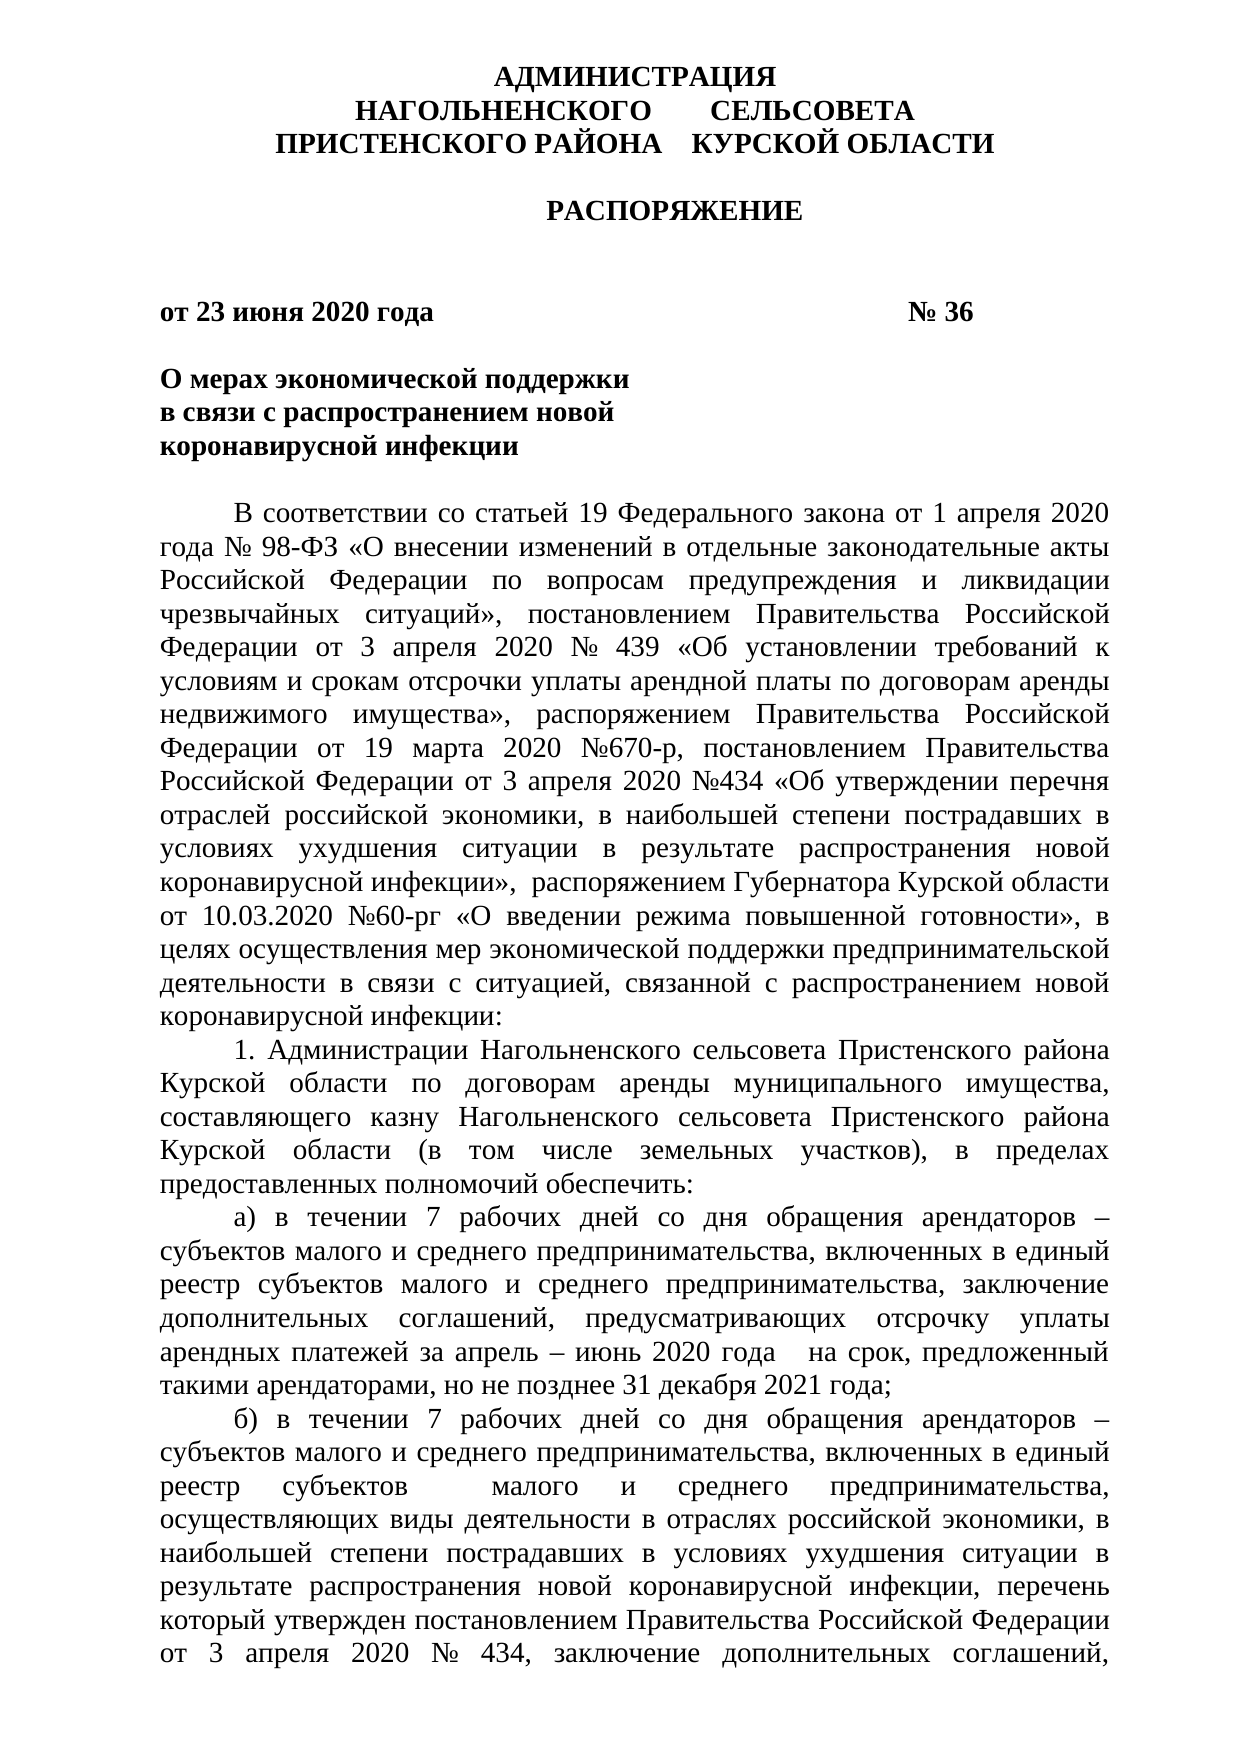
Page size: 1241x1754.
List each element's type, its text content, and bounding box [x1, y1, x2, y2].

text ПРИСТЕНСКОГО РАЙОНА КУРСКОЙ ОБЛАСТИ [159, 126, 1110, 160]
text О мерах экономической поддержки [159, 361, 1110, 394]
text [159, 1401, 1110, 1669]
text АДМИНИСТРАЦИЯ [159, 59, 1110, 93]
text в связи с распространением новой [159, 394, 1110, 428]
text а) в течении 7 рабочих дней со дня обращения арендаторов – субъектов малого и среднего предпринимательства, включенных в единый реестр субъектов малого и среднего предпринимательства, заключение дополнительных соглашений, предусматривающих отсрочку уплаты арендных платежей за апрель – июнь 2020 года на срок, предложенный такими арендаторами, но не позднее 31 декабря 2021 года; [159, 1199, 1110, 1401]
text коронавирусной инфекции [159, 428, 1110, 462]
text от 23 июня 2020 года № 36 [159, 294, 1110, 327]
text НАГОЛЬНЕНСКОГО СЕЛЬСОВЕТА [159, 93, 1110, 126]
text РАСПОРЯЖЕНИЕ [159, 193, 1110, 227]
text В соответствии со статьей 19 Федерального закона от 1 апреля 2020 года № 98-ФЗ «О внесении изменений в отдельные законодательные акты Российской Федерации по вопросам предупреждения и ликвидации чрезвычайных ситуаций», постановлением Правительства Российской Федерации от 3 апреля 2020 № 439 «Об установлении требований к условиям и срокам отсрочки уплаты арендной платы по договорам аренды недвижимого имущества», распоряжением Правительства Российской Федерации от 19 марта 2020 №670-р, постановлением Правительства Российской Федерации от 3 апреля 2020 №434 «Об утверждении перечня отраслей российской экономики, в наибольшей степени пострадавших в условиях ухудшения ситуации в результате распространения новой коронавирусной инфекции», распоряжением Губернатора Курской области от 10.03.2020 №60-рг «О введении режима повышенной готовности», в целях осуществления мер экономической поддержки предпринимательской деятельности в связи с ситуацией, связанной с распространением новой коронавирусной инфекции: [159, 495, 1110, 1032]
text 1. Администрации Нагольненского сельсовета Пристенского района Курской области по договорам аренды муниципального имущества, составляющего казну Нагольненского сельсовета Пристенского района Курской области (в том числе земельных участков), в пределах предоставленных полномочий обеспечить: [159, 1032, 1110, 1199]
